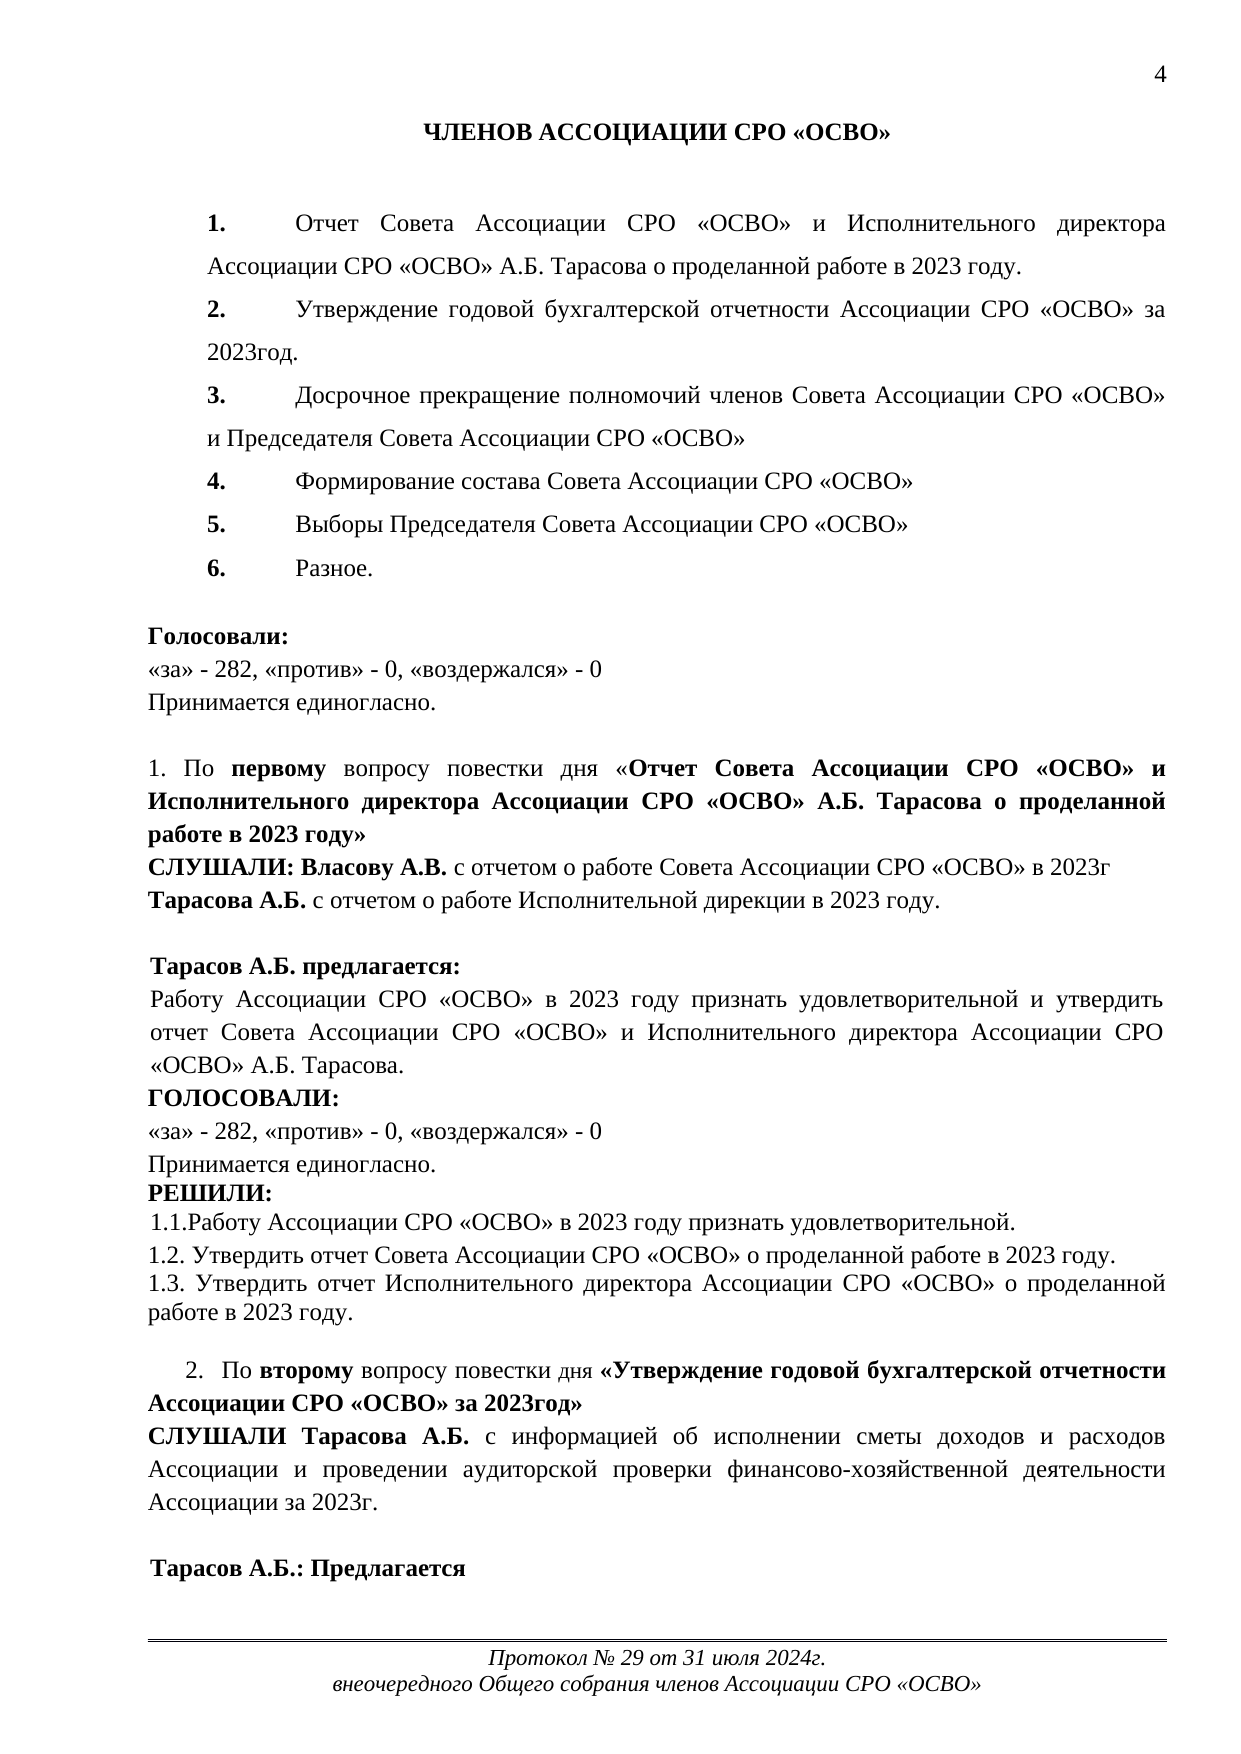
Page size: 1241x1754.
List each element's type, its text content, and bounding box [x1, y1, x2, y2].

text СЛУШАЛИ Тарасова А.Б. с информацией об исполнении сметы доходов и расходов Ассоциации и проведении аудиторской проверки финансово-хозяйственной деятельности Ассоциации за 2023г. [148, 1421, 1167, 1516]
text Работу Ассоциации СРО «ОСВО» в 2023 году признать удовлетворительной и утвердить отчет Совета Ассоциации СРО «ОСВО» и Исполнительного директора Ассоциации СРО «ОСВО» А.Б. Тарасова. [150, 984, 1164, 1079]
text Тарасов А.Б.: Предлагается [150, 1553, 1164, 1582]
list Досрочное прекращение полномочий членов Совета Ассоциации СРО «ОСВО» и Председателя Совета Ассоциации СРО «ОСВО» [207, 380, 1167, 452]
list Утверждение годовой бухгалтерской отчетности Ассоциации СРО «ОСВО» за 2023год. [207, 294, 1167, 366]
text Голосовали: [148, 621, 1167, 649]
list Выборы Председателя Совета Ассоциации СРО «ОСВО» [207, 509, 1167, 538]
list Отчет Совета Ассоциации СРО «ОСВО» и Исполнительного директора Ассоциации СРО «ОСВО» А.Б. Тарасова о проделанной работе в 2023 году. [207, 208, 1167, 279]
text ЧЛЕНОВ АССОЦИАЦИИ СРО «ОСВО» [148, 117, 1167, 145]
list Разное. [207, 553, 1167, 581]
text 1.2. Утвердить отчет Совета Ассоциации СРО «ОСВО» о проделанной работе в 2023 году. [148, 1240, 1167, 1268]
text 1.3. Утвердить отчет Исполнительного директора Ассоциации СРО «ОСВО» о проделанной работе в 2023 году. [148, 1268, 1167, 1326]
list По второму вопросу повестки дня «Утверждение годовой бухгалтерской отчетности Ассоциации СРО «ОСВО» за 2023год» [148, 1355, 1167, 1416]
text 1. По первому вопросу повестки дня «Отчет Совета Ассоциации СРО «ОСВО» и Исполнительного директора Ассоциации СРО «ОСВО» А.Б. Тарасова о проделанной работе в 2023 году» [148, 753, 1167, 848]
list ГОЛОСОВАЛИ: [148, 1083, 1167, 1112]
text Тарасов А.Б. предлагается: [150, 951, 1164, 980]
text СЛУШАЛИ: Власову А.В. с отчетом о работе Совета Ассоциации СРО «ОСВО» в 2023г [148, 852, 1167, 881]
text 1.1.Работу Ассоциации СРО «ОСВО» в 2023 году признать удовлетворительной. [150, 1207, 1164, 1235]
list Формирование состава Совета Ассоциации СРО «ОСВО» [207, 466, 1167, 495]
text «за» - 282, «против» - 0, «воздержался» - 0 [148, 654, 1167, 683]
list Принимается единогласно. [148, 1149, 1167, 1178]
text Тарасова А.Б. с отчетом о работе Исполнительной дирекции в 2023 году. [148, 885, 1167, 914]
list РЕШИЛИ: [148, 1178, 1167, 1207]
text Принимается единогласно. [148, 687, 1167, 716]
list «за» - 282, «против» - 0, «воздержался» - 0 [148, 1116, 1167, 1145]
